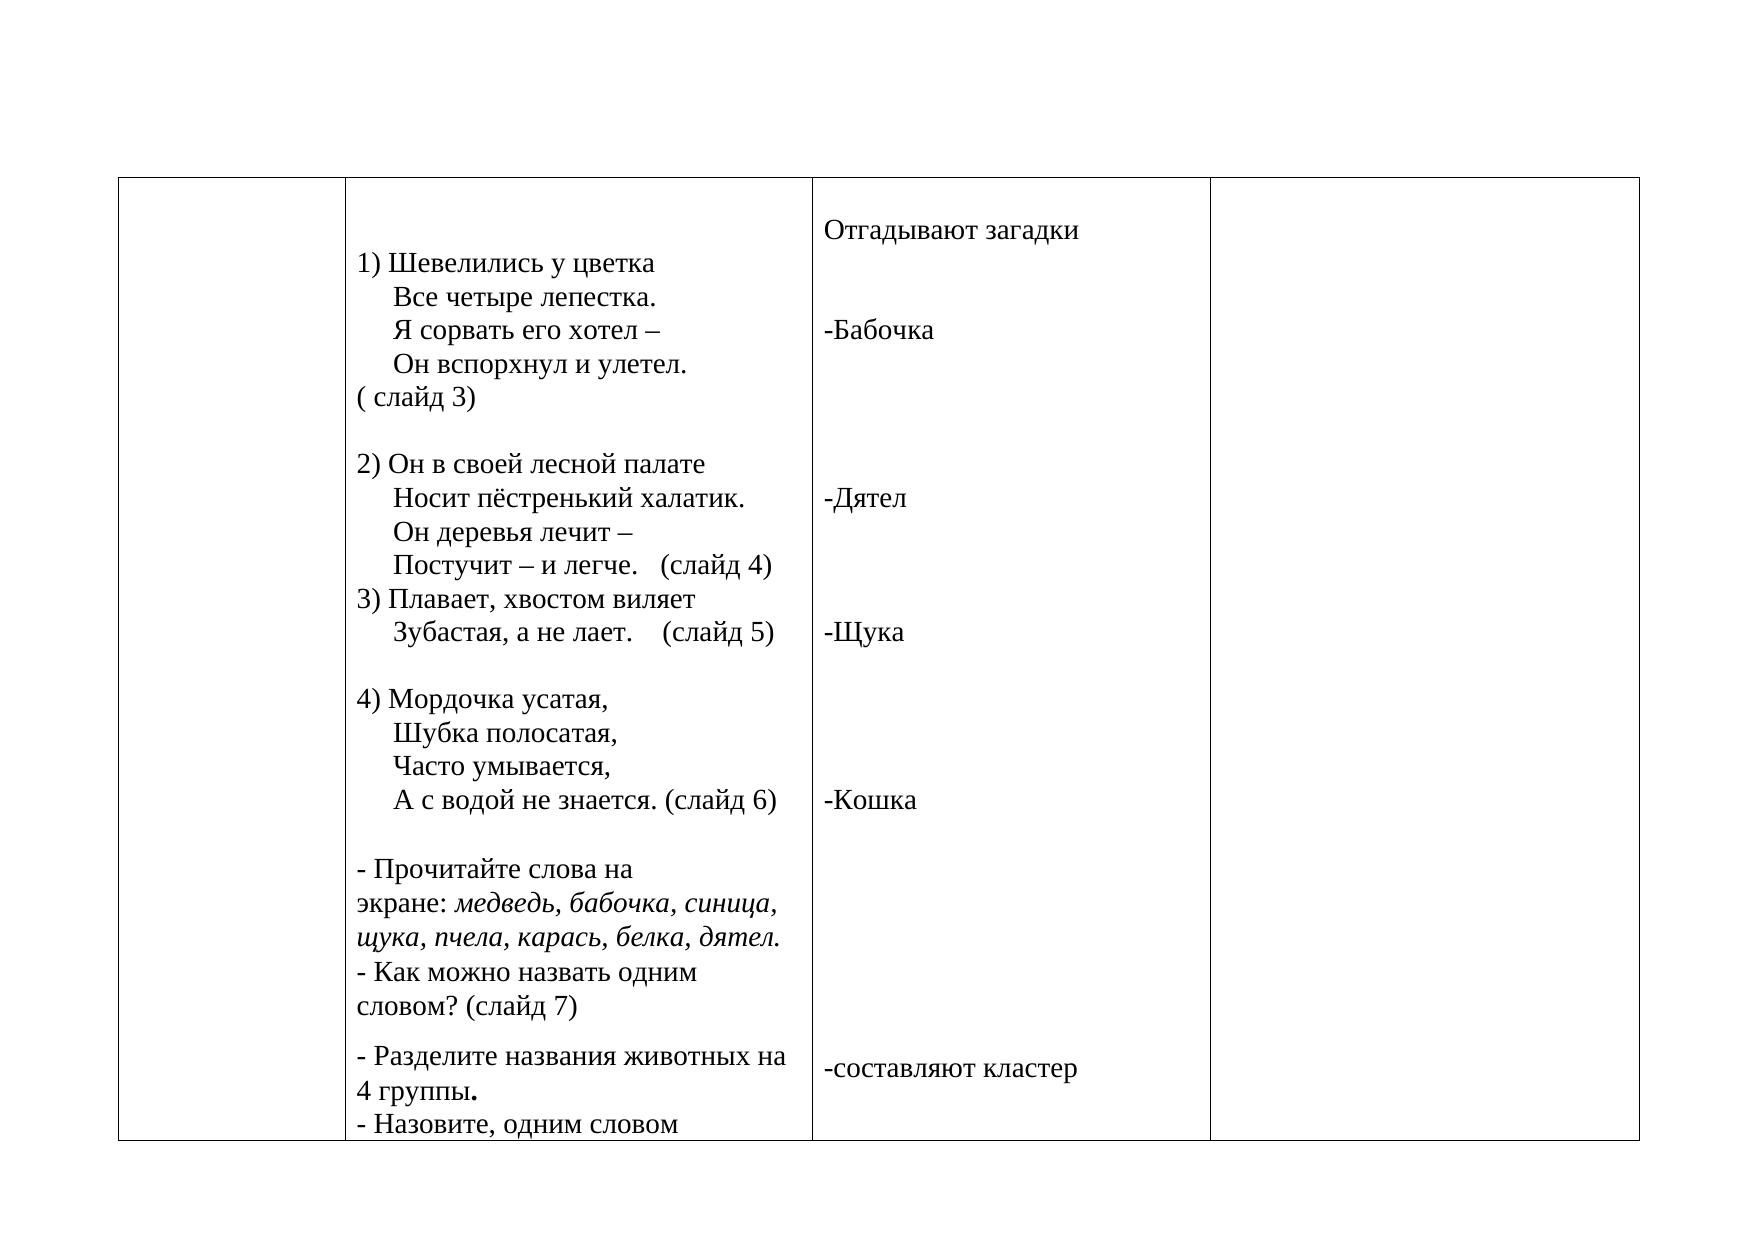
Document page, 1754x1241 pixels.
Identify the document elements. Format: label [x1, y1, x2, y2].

table_cell [119, 178, 345, 1140]
table_cell [346, 178, 812, 1140]
table_cell [1211, 178, 1639, 1140]
table_cell [813, 178, 1210, 1140]
